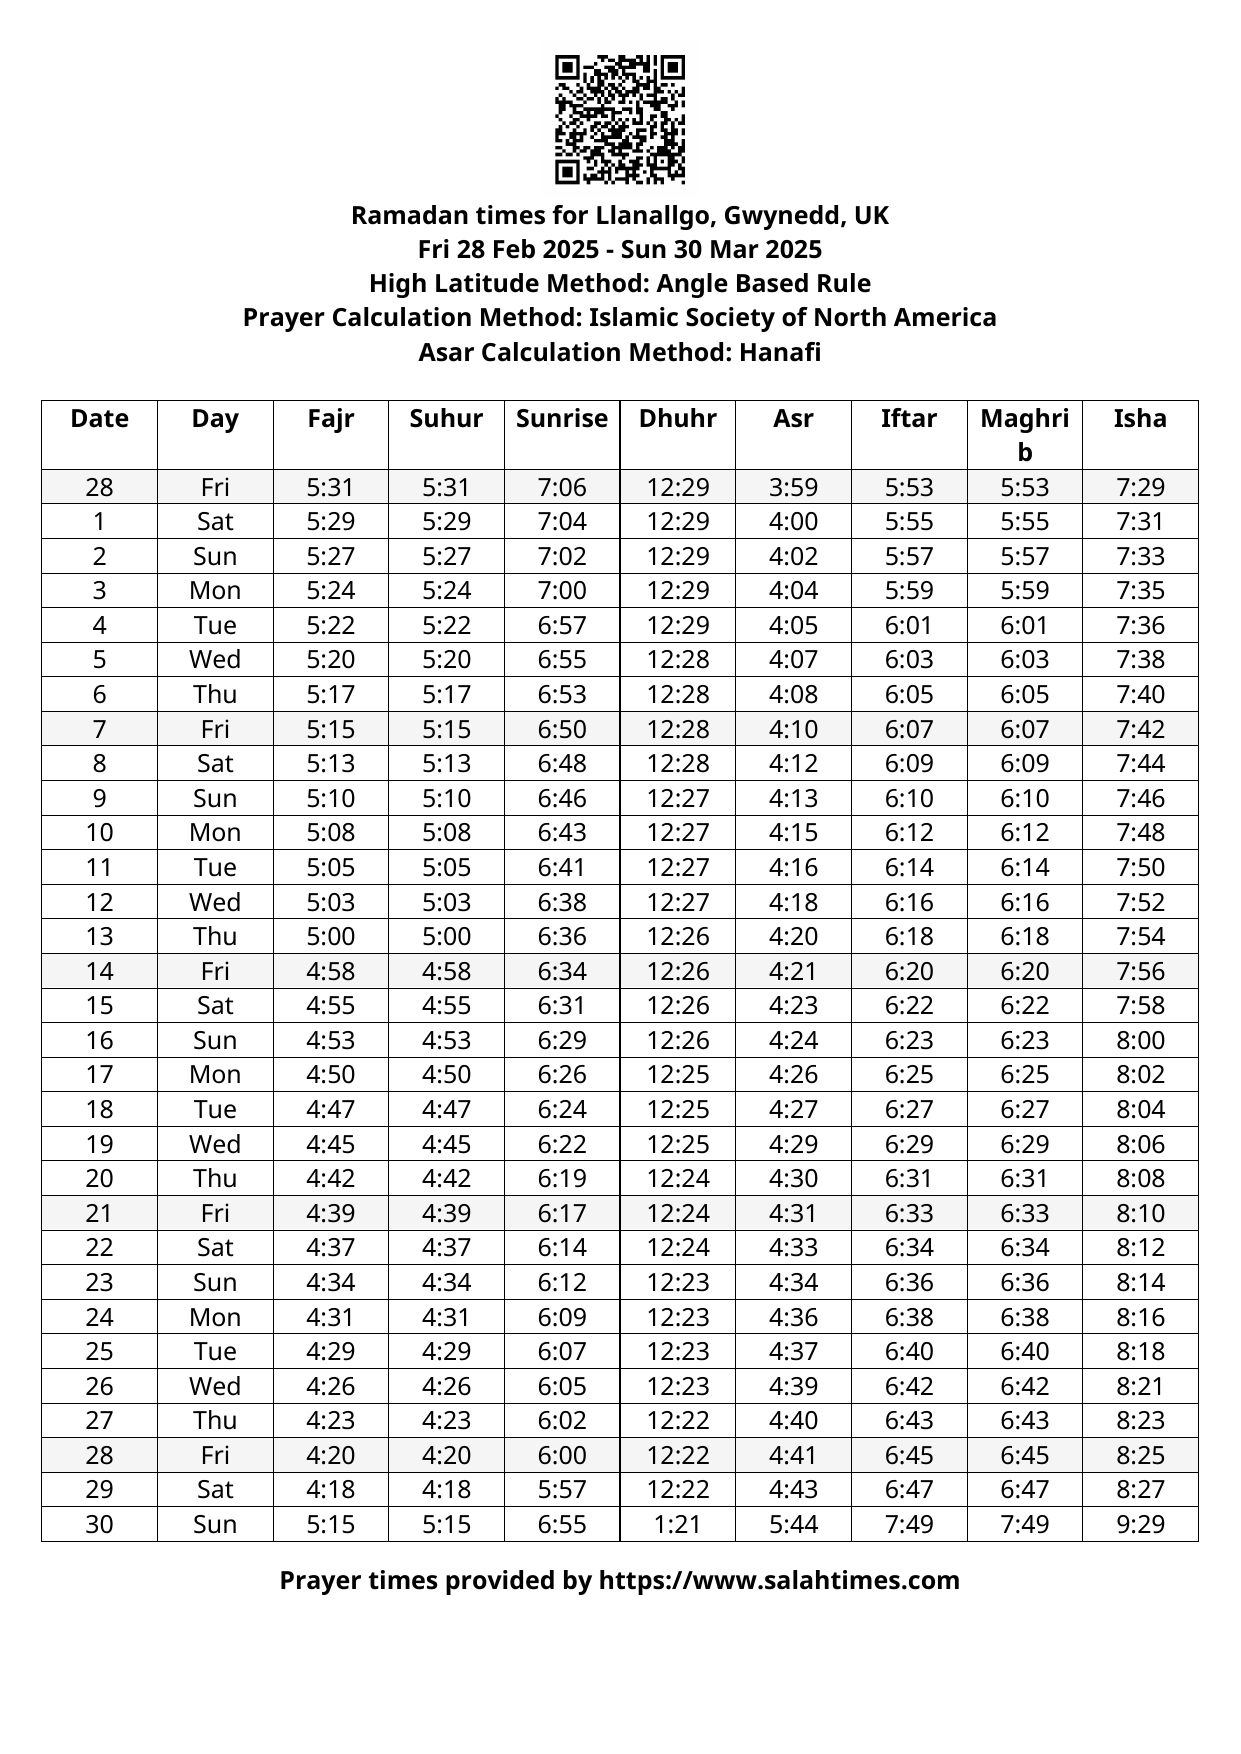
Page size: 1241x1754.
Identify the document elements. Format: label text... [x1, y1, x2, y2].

table_cell 5:29 [389, 504, 504, 538]
table_header Maghrib [968, 401, 1082, 469]
table_cell 4:43 [736, 1473, 851, 1506]
table_cell 4:21 [736, 954, 851, 987]
table_cell 8:04 [1083, 1092, 1198, 1126]
table_cell 6:25 [968, 1058, 1082, 1091]
table_cell 7:42 [1083, 712, 1198, 745]
table_cell 5:03 [274, 885, 388, 918]
text Prayer times provided by https://www.salahtimes.com [42, 1563, 1198, 1597]
table_cell Thu [158, 1161, 273, 1195]
table_cell 6:25 [852, 1058, 967, 1091]
table_cell 6:07 [852, 712, 967, 745]
table_cell 6:48 [505, 746, 619, 780]
table_cell 6:55 [505, 643, 619, 676]
table_cell 4:18 [389, 1473, 504, 1506]
table_cell 7:38 [1083, 643, 1198, 676]
table_cell 6:20 [968, 954, 1082, 987]
table_cell 12:24 [621, 1161, 735, 1195]
table_cell 4:18 [274, 1473, 388, 1506]
table_cell 4:26 [389, 1369, 504, 1402]
table_cell 12:26 [621, 1023, 735, 1057]
table_cell 6:17 [505, 1196, 619, 1229]
table_cell 7:02 [505, 539, 619, 572]
text Prayer Calculation Method: Islamic Society of North America [42, 300, 1198, 334]
table_cell 5:08 [274, 816, 388, 849]
table_cell 4 [42, 608, 157, 642]
table_header Isha [1083, 401, 1198, 469]
table_cell 4:31 [736, 1196, 851, 1229]
table_cell Fri [158, 1438, 273, 1472]
table_cell 6:46 [505, 781, 619, 814]
table_cell 4:12 [736, 746, 851, 780]
table_cell 5:13 [389, 746, 504, 780]
table_cell Wed [158, 1127, 273, 1160]
table_cell 6:22 [505, 1127, 619, 1160]
table_cell 6:42 [852, 1369, 967, 1402]
table_cell 4:20 [736, 919, 851, 953]
table_cell 6:27 [852, 1092, 967, 1126]
table_cell 6:03 [852, 643, 967, 676]
table_cell Tue [158, 1092, 273, 1126]
table_cell 5:29 [274, 504, 388, 538]
table_cell 5:10 [389, 781, 504, 814]
table_cell 3 [42, 574, 157, 607]
table_cell Sun [158, 1023, 273, 1057]
table_cell 6:03 [968, 643, 1082, 676]
table_cell 6:10 [968, 781, 1082, 814]
table_cell 6:53 [505, 677, 619, 711]
table_cell 6:12 [968, 816, 1082, 849]
table_cell 6 [42, 677, 157, 711]
table_cell 6:09 [505, 1300, 619, 1333]
table_cell 5:17 [389, 677, 504, 711]
table_cell 4:45 [274, 1127, 388, 1160]
table_cell 17 [42, 1058, 157, 1091]
table_cell 4:26 [274, 1369, 388, 1402]
table_cell 7:31 [1083, 504, 1198, 538]
table_cell 8:08 [1083, 1161, 1198, 1195]
table_cell 6:19 [505, 1161, 619, 1195]
table_cell 6:12 [852, 816, 967, 849]
table_cell 5:55 [968, 504, 1082, 538]
table_cell 21 [42, 1196, 157, 1229]
table_cell 6:31 [852, 1161, 967, 1195]
table_cell 4:15 [736, 816, 851, 849]
table_cell 6:09 [968, 746, 1082, 780]
table_cell 4:00 [736, 504, 851, 538]
table_cell 7:54 [1083, 919, 1198, 953]
table_cell 6:12 [505, 1265, 619, 1299]
table_cell 29 [42, 1473, 157, 1506]
table_cell 12:23 [621, 1369, 735, 1402]
table_cell 6:26 [505, 1058, 619, 1091]
table_cell 4:37 [274, 1231, 388, 1264]
table_cell 6:38 [852, 1300, 967, 1333]
table_cell 4:53 [274, 1023, 388, 1057]
table_cell 12:28 [621, 643, 735, 676]
table_cell 6:55 [505, 1507, 619, 1541]
table_cell 6:27 [968, 1092, 1082, 1126]
table_cell 5:24 [274, 574, 388, 607]
table_cell 6:47 [968, 1473, 1082, 1506]
table_cell 12:29 [621, 574, 735, 607]
table_cell 12:22 [621, 1473, 735, 1506]
table_cell 5:22 [274, 608, 388, 642]
table_cell 7:04 [505, 504, 619, 538]
table_cell Mon [158, 574, 273, 607]
table_cell 4:39 [736, 1369, 851, 1402]
table_cell 6:00 [505, 1438, 619, 1472]
table_cell 4:53 [389, 1023, 504, 1057]
table_cell 6:01 [968, 608, 1082, 642]
picture [542, 41, 699, 198]
table_cell 6:23 [852, 1023, 967, 1057]
table_cell 5:03 [389, 885, 504, 918]
table_cell 6:14 [968, 850, 1082, 884]
table_cell 4:31 [274, 1300, 388, 1333]
table_cell 7:50 [1083, 850, 1198, 884]
table_cell 12:28 [621, 677, 735, 711]
table_cell 6:57 [505, 608, 619, 642]
table_cell 9 [42, 781, 157, 814]
table_cell 8:16 [1083, 1300, 1198, 1333]
table_cell 23 [42, 1265, 157, 1299]
table_cell 7:29 [1083, 470, 1198, 503]
table_cell 7:36 [1083, 608, 1198, 642]
table_cell Fri [158, 954, 273, 987]
table_cell 5 [42, 643, 157, 676]
table_cell 6:34 [852, 1231, 967, 1264]
table_cell Sat [158, 1231, 273, 1264]
table_cell 7:35 [1083, 574, 1198, 607]
table_cell 22 [42, 1231, 157, 1264]
table_cell 5:55 [852, 504, 967, 538]
table_cell 6:05 [968, 677, 1082, 711]
table_cell 5:15 [274, 1507, 388, 1541]
table_cell 8:10 [1083, 1196, 1198, 1229]
table_cell Sun [158, 1507, 273, 1541]
table_cell 6:01 [852, 608, 967, 642]
table_cell 5:05 [274, 850, 388, 884]
text Asar Calculation Method: Hanafi [42, 334, 1198, 368]
table_cell 28 [42, 470, 157, 503]
table_cell 7:58 [1083, 989, 1198, 1022]
table_cell 7:06 [505, 470, 619, 503]
table_cell 28 [42, 1438, 157, 1472]
table_cell 6:05 [852, 677, 967, 711]
table_cell 4:20 [274, 1438, 388, 1472]
table_cell Mon [158, 1058, 273, 1091]
table_cell 7:56 [1083, 954, 1198, 987]
table_cell 11 [42, 850, 157, 884]
table_cell 4:58 [274, 954, 388, 987]
table_cell 7 [42, 712, 157, 745]
table_cell 6:45 [968, 1438, 1082, 1472]
table_cell 6:38 [968, 1300, 1082, 1333]
table_cell 6:18 [968, 919, 1082, 953]
table_cell 12:22 [621, 1438, 735, 1472]
table_cell 5:31 [389, 470, 504, 503]
table_cell 5:53 [852, 470, 967, 503]
table_cell Tue [158, 850, 273, 884]
table_cell 4:08 [736, 677, 851, 711]
table_cell 5:15 [389, 712, 504, 745]
table_cell 6:29 [968, 1127, 1082, 1160]
table_cell 7:44 [1083, 746, 1198, 780]
table_cell 24 [42, 1300, 157, 1333]
table_cell Fri [158, 470, 273, 503]
table_cell 6:07 [968, 712, 1082, 745]
table_cell 8:27 [1083, 1473, 1198, 1506]
table_header Fajr [274, 401, 388, 469]
table_cell 4:37 [736, 1334, 851, 1368]
table_header Dhuhr [621, 401, 735, 469]
table_cell 6:24 [505, 1092, 619, 1126]
table_cell 4:39 [274, 1196, 388, 1229]
table_cell 12:25 [621, 1092, 735, 1126]
table_cell 6:31 [505, 989, 619, 1022]
table_cell 6:29 [505, 1023, 619, 1057]
table_cell 8:23 [1083, 1404, 1198, 1437]
table_cell Thu [158, 919, 273, 953]
table_cell 1:21 [621, 1507, 735, 1541]
table_cell Thu [158, 677, 273, 711]
table_cell 5:17 [274, 677, 388, 711]
table_cell Mon [158, 1300, 273, 1333]
table_cell 4:24 [736, 1023, 851, 1057]
table_cell 6:20 [852, 954, 967, 987]
table_cell Sun [158, 781, 273, 814]
table_cell 6:43 [968, 1404, 1082, 1437]
table_cell 6:36 [505, 919, 619, 953]
table_cell 8:25 [1083, 1438, 1198, 1472]
table_cell 6:05 [505, 1369, 619, 1402]
table_cell 6:23 [968, 1023, 1082, 1057]
table_cell 4:34 [274, 1265, 388, 1299]
table_cell 4:29 [389, 1334, 504, 1368]
table_cell 6:34 [505, 954, 619, 987]
table_cell 5:31 [274, 470, 388, 503]
table_cell 4:42 [274, 1161, 388, 1195]
table_cell 3:59 [736, 470, 851, 503]
table_cell 4:47 [274, 1092, 388, 1126]
table_cell 4:50 [274, 1058, 388, 1091]
table_cell 5:15 [389, 1507, 504, 1541]
table_cell 6:14 [852, 850, 967, 884]
table_cell 12:27 [621, 816, 735, 849]
table_cell 7:48 [1083, 816, 1198, 849]
table_cell Sat [158, 746, 273, 780]
table_cell Tue [158, 1334, 273, 1368]
table_cell 1 [42, 504, 157, 538]
table_cell 5:20 [274, 643, 388, 676]
table_cell 4:33 [736, 1231, 851, 1264]
table_cell 4:37 [389, 1231, 504, 1264]
table_cell 5:24 [389, 574, 504, 607]
table_cell 6:18 [852, 919, 967, 953]
table_cell Sun [158, 539, 273, 572]
table_cell 4:42 [389, 1161, 504, 1195]
table_cell 6:09 [852, 746, 967, 780]
table_cell 5:53 [968, 470, 1082, 503]
table_cell 4:45 [389, 1127, 504, 1160]
table_cell 4:41 [736, 1438, 851, 1472]
table_cell 5:15 [274, 712, 388, 745]
table_cell 6:33 [852, 1196, 967, 1229]
table_cell 12:27 [621, 885, 735, 918]
table_cell 12:23 [621, 1265, 735, 1299]
table_cell 12 [42, 885, 157, 918]
table_cell 30 [42, 1507, 157, 1541]
text High Latitude Method: Angle Based Rule [42, 266, 1198, 300]
table_cell Sun [158, 1265, 273, 1299]
table_cell 7:49 [968, 1507, 1082, 1541]
table_cell 6:47 [852, 1473, 967, 1506]
table_cell 18 [42, 1092, 157, 1126]
table_cell 4:18 [736, 885, 851, 918]
table_cell Thu [158, 1404, 273, 1437]
table_cell 4:23 [389, 1404, 504, 1437]
table_cell Sat [158, 504, 273, 538]
table_cell 19 [42, 1127, 157, 1160]
table_cell 4:02 [736, 539, 851, 572]
table_cell 6:36 [968, 1265, 1082, 1299]
table_cell 5:59 [852, 574, 967, 607]
table_cell 6:10 [852, 781, 967, 814]
text Ramadan times for Llanallgo, Gwynedd, UK [42, 198, 1198, 232]
table_cell 4:20 [389, 1438, 504, 1472]
table_header Iftar [852, 401, 967, 469]
table_cell 5:27 [389, 539, 504, 572]
table_cell 25 [42, 1334, 157, 1368]
table_cell 4:29 [736, 1127, 851, 1160]
table_cell 4:05 [736, 608, 851, 642]
table_cell 12:29 [621, 539, 735, 572]
table_cell Sat [158, 989, 273, 1022]
table_cell 4:34 [389, 1265, 504, 1299]
table_cell 4:30 [736, 1161, 851, 1195]
table_cell 13 [42, 919, 157, 953]
table_cell 4:23 [274, 1404, 388, 1437]
table_cell 4:55 [274, 989, 388, 1022]
table_cell 6:02 [505, 1404, 619, 1437]
table_cell 10 [42, 816, 157, 849]
table_cell 5:05 [389, 850, 504, 884]
table_cell 6:41 [505, 850, 619, 884]
table_cell 6:45 [852, 1438, 967, 1472]
table_cell 20 [42, 1161, 157, 1195]
table_cell 7:00 [505, 574, 619, 607]
table_cell 4:26 [736, 1058, 851, 1091]
table_cell 6:38 [505, 885, 619, 918]
table_cell 12:29 [621, 608, 735, 642]
table_header Suhur [389, 401, 504, 469]
table_cell 12:29 [621, 504, 735, 538]
table_cell 7:46 [1083, 781, 1198, 814]
table_cell 4:13 [736, 781, 851, 814]
table_header Day [158, 401, 273, 469]
table_cell 8:02 [1083, 1058, 1198, 1091]
table_cell 12:25 [621, 1058, 735, 1091]
table_cell 6:34 [968, 1231, 1082, 1264]
table_cell 4:29 [274, 1334, 388, 1368]
table_cell 5:20 [389, 643, 504, 676]
table_cell 6:36 [852, 1265, 967, 1299]
table_cell 12:24 [621, 1231, 735, 1264]
table_cell 8 [42, 746, 157, 780]
table_cell 5:00 [389, 919, 504, 953]
table_header Date [42, 401, 157, 469]
table_cell 12:23 [621, 1300, 735, 1333]
table_cell 7:33 [1083, 539, 1198, 572]
table_cell 8:06 [1083, 1127, 1198, 1160]
table_cell 6:40 [968, 1334, 1082, 1368]
table_cell 6:43 [505, 816, 619, 849]
table_cell 26 [42, 1369, 157, 1402]
table_header Sunrise [505, 401, 619, 469]
table_cell 12:23 [621, 1334, 735, 1368]
table_cell Fri [158, 1196, 273, 1229]
table_cell 6:16 [968, 885, 1082, 918]
table_cell 12:27 [621, 781, 735, 814]
table_cell 12:28 [621, 712, 735, 745]
table_cell 12:22 [621, 1404, 735, 1437]
table_cell 6:16 [852, 885, 967, 918]
table_cell 4:34 [736, 1265, 851, 1299]
table_cell 4:07 [736, 643, 851, 676]
table_cell 6:29 [852, 1127, 967, 1160]
text Fri 28 Feb 2025 - Sun 30 Mar 2025 [42, 232, 1198, 266]
table_cell 27 [42, 1404, 157, 1437]
table_cell 5:10 [274, 781, 388, 814]
table_cell 14 [42, 954, 157, 987]
table_cell 4:39 [389, 1196, 504, 1229]
table_cell 6:40 [852, 1334, 967, 1368]
table_cell 12:26 [621, 989, 735, 1022]
table_cell 4:27 [736, 1092, 851, 1126]
table_cell Wed [158, 885, 273, 918]
table_cell 4:31 [389, 1300, 504, 1333]
table_cell 6:50 [505, 712, 619, 745]
table_cell 2 [42, 539, 157, 572]
table_cell 5:57 [505, 1473, 619, 1506]
table_cell 12:29 [621, 470, 735, 503]
table_cell 4:10 [736, 712, 851, 745]
table_cell 6:43 [852, 1404, 967, 1437]
table_cell Fri [158, 712, 273, 745]
table_cell 8:18 [1083, 1334, 1198, 1368]
table_cell 8:21 [1083, 1369, 1198, 1402]
table_cell 6:22 [968, 989, 1082, 1022]
table_cell 5:08 [389, 816, 504, 849]
table_cell 4:40 [736, 1404, 851, 1437]
table_cell 4:23 [736, 989, 851, 1022]
table_cell Tue [158, 608, 273, 642]
table_cell 5:00 [274, 919, 388, 953]
table_cell 5:22 [389, 608, 504, 642]
table_cell 4:50 [389, 1058, 504, 1091]
table_header Asr [736, 401, 851, 469]
table_cell Wed [158, 643, 273, 676]
table_cell 12:26 [621, 954, 735, 987]
table_cell 6:14 [505, 1231, 619, 1264]
table_cell 5:13 [274, 746, 388, 780]
table_cell Sat [158, 1473, 273, 1506]
table_cell 7:40 [1083, 677, 1198, 711]
table_cell 4:55 [389, 989, 504, 1022]
table_cell 12:26 [621, 919, 735, 953]
table_cell 7:49 [852, 1507, 967, 1541]
table_cell 4:16 [736, 850, 851, 884]
table_cell 4:47 [389, 1092, 504, 1126]
table_cell 4:36 [736, 1300, 851, 1333]
table_cell 7:52 [1083, 885, 1198, 918]
table_cell 12:25 [621, 1127, 735, 1160]
table_cell 4:04 [736, 574, 851, 607]
table_cell 5:57 [968, 539, 1082, 572]
table_cell 5:57 [852, 539, 967, 572]
table_cell 6:22 [852, 989, 967, 1022]
table_cell 8:14 [1083, 1265, 1198, 1299]
table_cell 8:12 [1083, 1231, 1198, 1264]
table_cell 5:44 [736, 1507, 851, 1541]
table_cell 16 [42, 1023, 157, 1057]
table_cell 12:24 [621, 1196, 735, 1229]
table_cell 12:28 [621, 746, 735, 780]
table_cell 12:27 [621, 850, 735, 884]
table_cell 4:58 [389, 954, 504, 987]
table_cell 5:27 [274, 539, 388, 572]
table_cell 6:42 [968, 1369, 1082, 1402]
table_cell 6:31 [968, 1161, 1082, 1195]
table_cell Mon [158, 816, 273, 849]
table_cell 5:59 [968, 574, 1082, 607]
table_cell Wed [158, 1369, 273, 1402]
table_cell 8:00 [1083, 1023, 1198, 1057]
table_cell 9:29 [1083, 1507, 1198, 1541]
table_cell 6:33 [968, 1196, 1082, 1229]
table_cell 6:07 [505, 1334, 619, 1368]
table_cell 15 [42, 989, 157, 1022]
